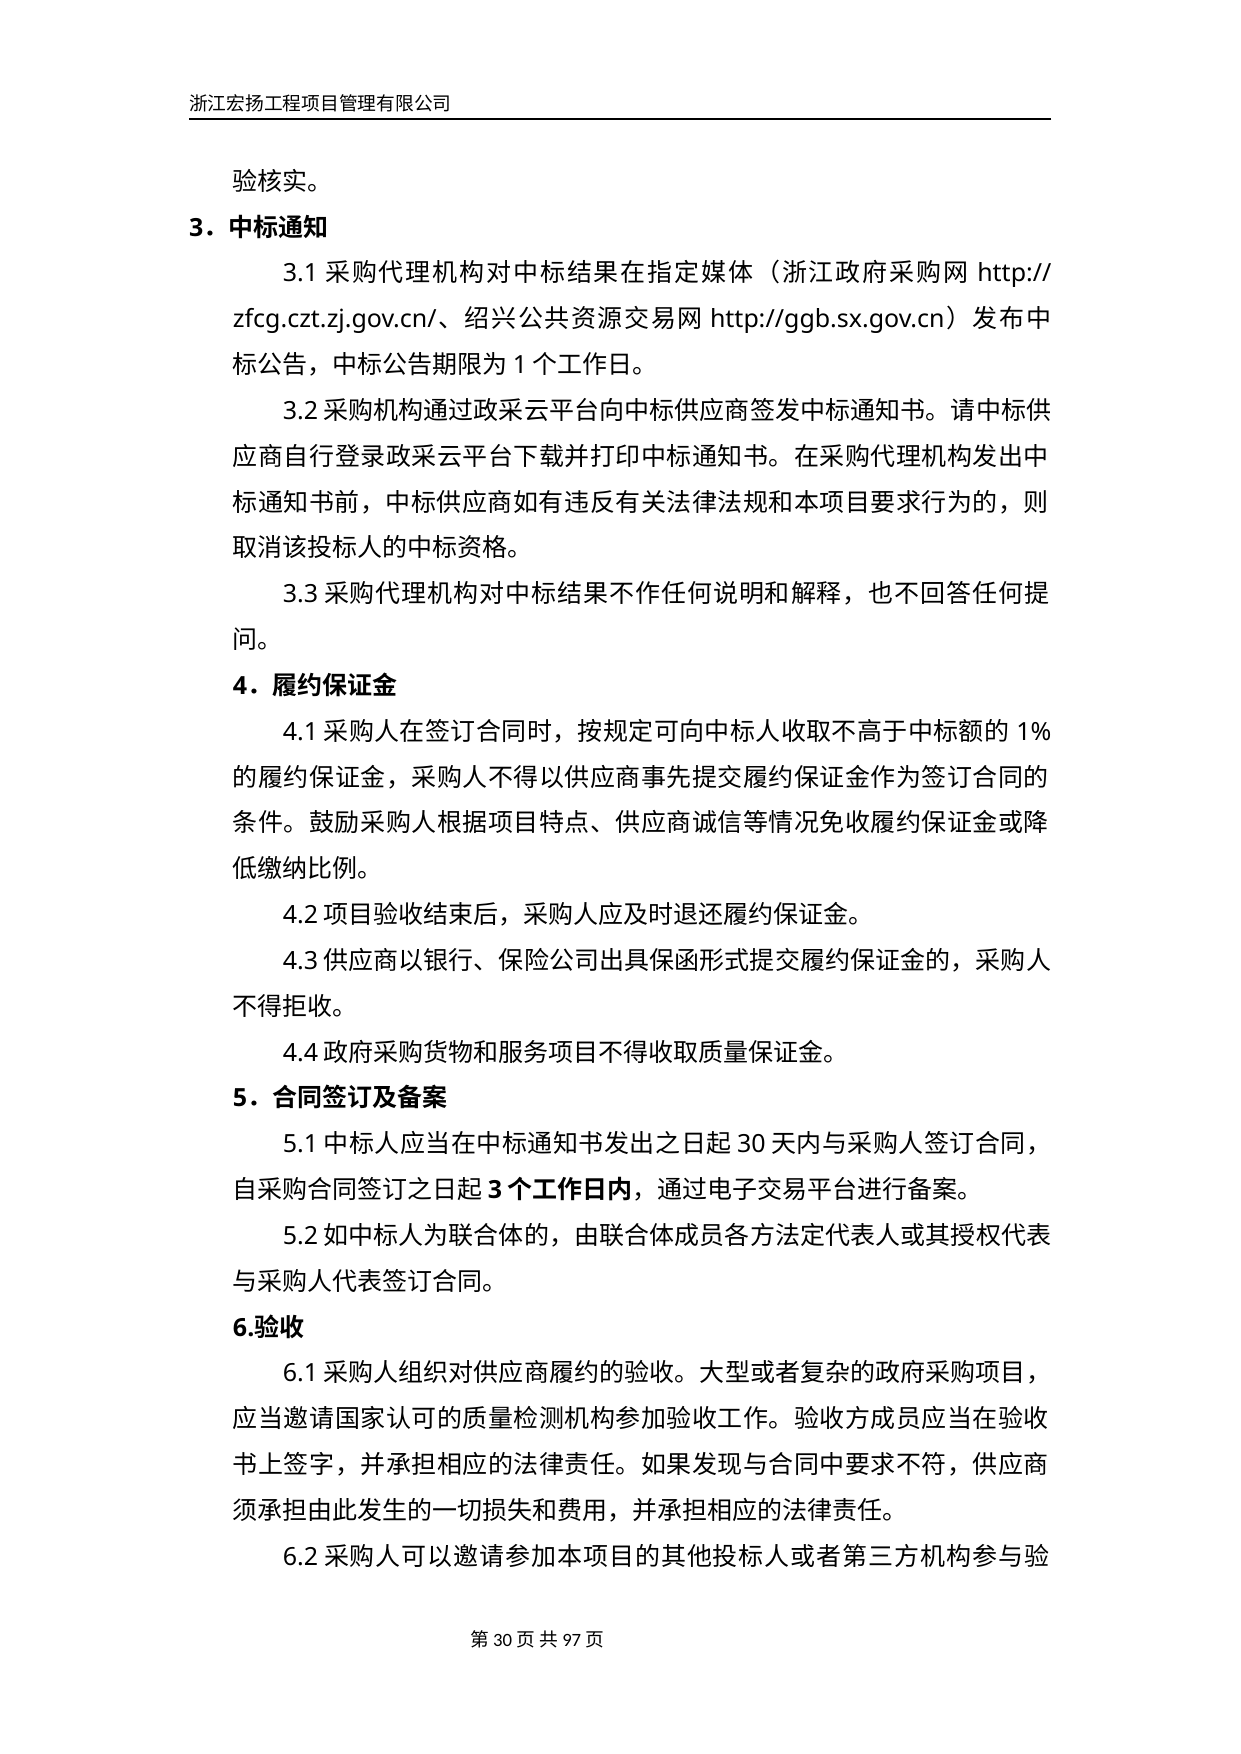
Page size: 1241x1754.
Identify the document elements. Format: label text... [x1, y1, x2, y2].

text 4.4政府采购货物和服务项目不得收取质量保证金。 [233, 1024, 1051, 1070]
text 3.2采购机构通过政采云平台向中标供应商签发中标通知书。请中标供应商自行登录政采云平台下载并打印中标通知书。在采购代理机构发出中标通知书前，中标供应商如有违反有关法律法规和本项目要求行为的，则取消该投标人的中标资格。 [233, 383, 1051, 566]
text 5.2如中标人为联合体的，由联合体成员各方法定代表人或其授权代表与采购人代表签订合同。 [233, 1208, 1051, 1299]
text 3．中标通知 [189, 199, 1051, 245]
text 4.1采购人在签订合同时，按规定可向中标人收取不高于中标额的1%的履约保证金，采购人不得以供应商事先提交履约保证金作为签订合同的条件。鼓励采购人根据项目特点、供应商诚信等情况免收履约保证金或降低缴纳比例。 [233, 703, 1051, 887]
text 6.验收 [233, 1299, 1051, 1345]
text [233, 153, 1051, 199]
text 6.1采购人组织对供应商履约的验收。大型或者复杂的政府采购项目，应当邀请国家认可的质量检测机构参加验收工作。验收方成员应当在验收书上签字，并承担相应的法律责任。如果发现与合同中要求不符，供应商须承担由此发生的一切损失和费用，并承担相应的法律责任。 [233, 1345, 1051, 1528]
text 4.3供应商以银行、保险公司出具保函形式提交履约保证金的，采购人不得拒收。 [233, 933, 1051, 1024]
text 5.1中标人应当在中标通知书发出之日起30天内与采购人签订合同，自采购合同签订之日起3个工作日内，通过电子交易平台进行备案。 [233, 1116, 1051, 1208]
text 3.1采购代理机构对中标结果在指定媒体（浙江政府采购网http://zfcg.czt.zj.gov.cn/、绍兴公共资源交易网http://ggb.sx.gov.cn）发布中标公告，中标公告期限为1个工作日。 [233, 245, 1051, 383]
text 5．合同签订及备案 [233, 1070, 1051, 1116]
text 4.2项目验收结束后，采购人应及时退还履约保证金。 [233, 887, 1051, 933]
text 3.3采购代理机构对中标结果不作任何说明和解释，也不回答任何提问。 [233, 566, 1051, 658]
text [233, 1528, 1051, 1574]
text 4．履约保证金 [233, 658, 1051, 703]
